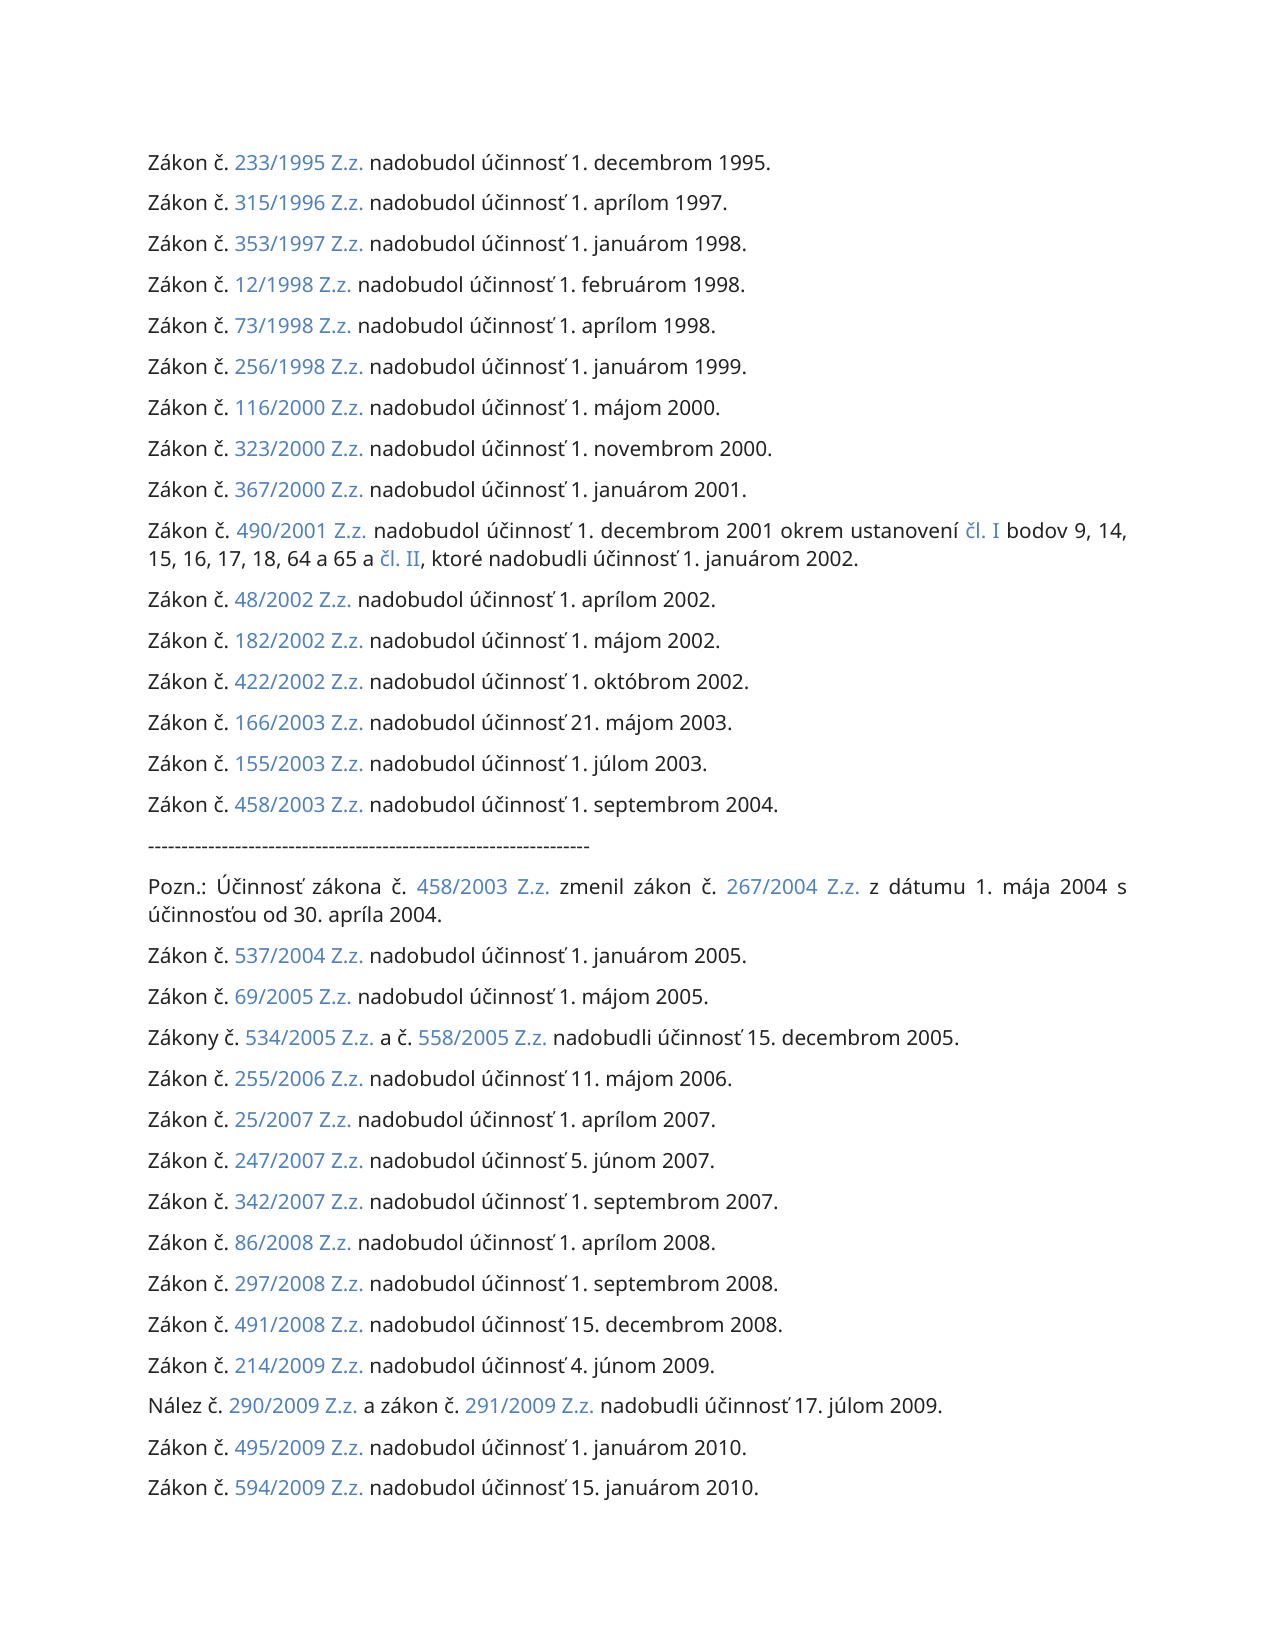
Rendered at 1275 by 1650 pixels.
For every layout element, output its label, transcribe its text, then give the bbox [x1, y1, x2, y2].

text Zákon č. 256/1998 Z.z. nadobudol účinnosť 1. januárom 1999. [148, 352, 1127, 381]
text Zákon č. 422/2002 Z.z. nadobudol účinnosť 1. októbrom 2002. [148, 667, 1127, 696]
text Zákon č. 182/2002 Z.z. nadobudol účinnosť 1. májom 2002. [148, 626, 1127, 655]
text Zákon č. 342/2007 Z.z. nadobudol účinnosť 1. septembrom 2007. [148, 1187, 1127, 1215]
text Zákon č. 458/2003 Z.z. nadobudol účinnosť 1. septembrom 2004. [148, 790, 1127, 818]
text Zákon č. 116/2000 Z.z. nadobudol účinnosť 1. májom 2000. [148, 393, 1127, 422]
text ------------------------------------------------------------------ [148, 831, 1127, 859]
text Zákon č. 495/2009 Z.z. nadobudol účinnosť 1. januárom 2010. [148, 1433, 1127, 1461]
text Zákon č. 315/1996 Z.z. nadobudol účinnosť 1. aprílom 1997. [148, 188, 1127, 217]
text Zákon č. 490/2001 Z.z. nadobudol účinnosť 1. decembrom 2001 okrem ustanovení čl. I bodov 9, 14, 15, 16, 17, 18, 64 a 65 a čl. II, ktoré nadobudli účinnosť 1. januárom 2002. [148, 516, 1127, 573]
text Zákon č. 323/2000 Z.z. nadobudol účinnosť 1. novembrom 2000. [148, 434, 1127, 463]
text Zákon č. 353/1997 Z.z. nadobudol účinnosť 1. januárom 1998. [148, 229, 1127, 258]
text Zákon č. 86/2008 Z.z. nadobudol účinnosť 1. aprílom 2008. [148, 1228, 1127, 1256]
text Zákony č. 534/2005 Z.z. a č. 558/2005 Z.z. nadobudli účinnosť 15. decembrom 2005. [148, 1023, 1127, 1052]
text Zákon č. 491/2008 Z.z. nadobudol účinnosť 15. decembrom 2008. [148, 1310, 1127, 1338]
text Zákon č. 594/2009 Z.z. nadobudol účinnosť 15. januárom 2010. [148, 1473, 1127, 1502]
text Zákon č. 247/2007 Z.z. nadobudol účinnosť 5. júnom 2007. [148, 1146, 1127, 1174]
text Zákon č. 155/2003 Z.z. nadobudol účinnosť 1. júlom 2003. [148, 749, 1127, 778]
text Zákon č. 12/1998 Z.z. nadobudol účinnosť 1. februárom 1998. [148, 270, 1127, 299]
text Zákon č. 233/1995 Z.z. nadobudol účinnosť 1. decembrom 1995. [148, 148, 1127, 176]
text Zákon č. 25/2007 Z.z. nadobudol účinnosť 1. aprílom 2007. [148, 1105, 1127, 1133]
text Zákon č. 537/2004 Z.z. nadobudol účinnosť 1. januárom 2005. [148, 941, 1127, 970]
text Zákon č. 48/2002 Z.z. nadobudol účinnosť 1. aprílom 2002. [148, 585, 1127, 614]
text Zákon č. 69/2005 Z.z. nadobudol účinnosť 1. májom 2005. [148, 982, 1127, 1011]
text Zákon č. 255/2006 Z.z. nadobudol účinnosť 11. májom 2006. [148, 1064, 1127, 1093]
text Pozn.: Účinnosť zákona č. 458/2003 Z.z. zmenil zákon č. 267/2004 Z.z. z dátumu 1. mája 2004 s účinnosťou od 30. apríla 2004. [148, 872, 1127, 929]
text Zákon č. 297/2008 Z.z. nadobudol účinnosť 1. septembrom 2008. [148, 1269, 1127, 1297]
text Zákon č. 367/2000 Z.z. nadobudol účinnosť 1. januárom 2001. [148, 475, 1127, 503]
text Zákon č. 214/2009 Z.z. nadobudol účinnosť 4. júnom 2009. [148, 1351, 1127, 1379]
text Nález č. 290/2009 Z.z. a zákon č. 291/2009 Z.z. nadobudli účinnosť 17. júlom 2009. [148, 1392, 1127, 1420]
text Zákon č. 73/1998 Z.z. nadobudol účinnosť 1. aprílom 1998. [148, 311, 1127, 340]
text Zákon č. 166/2003 Z.z. nadobudol účinnosť 21. májom 2003. [148, 708, 1127, 737]
